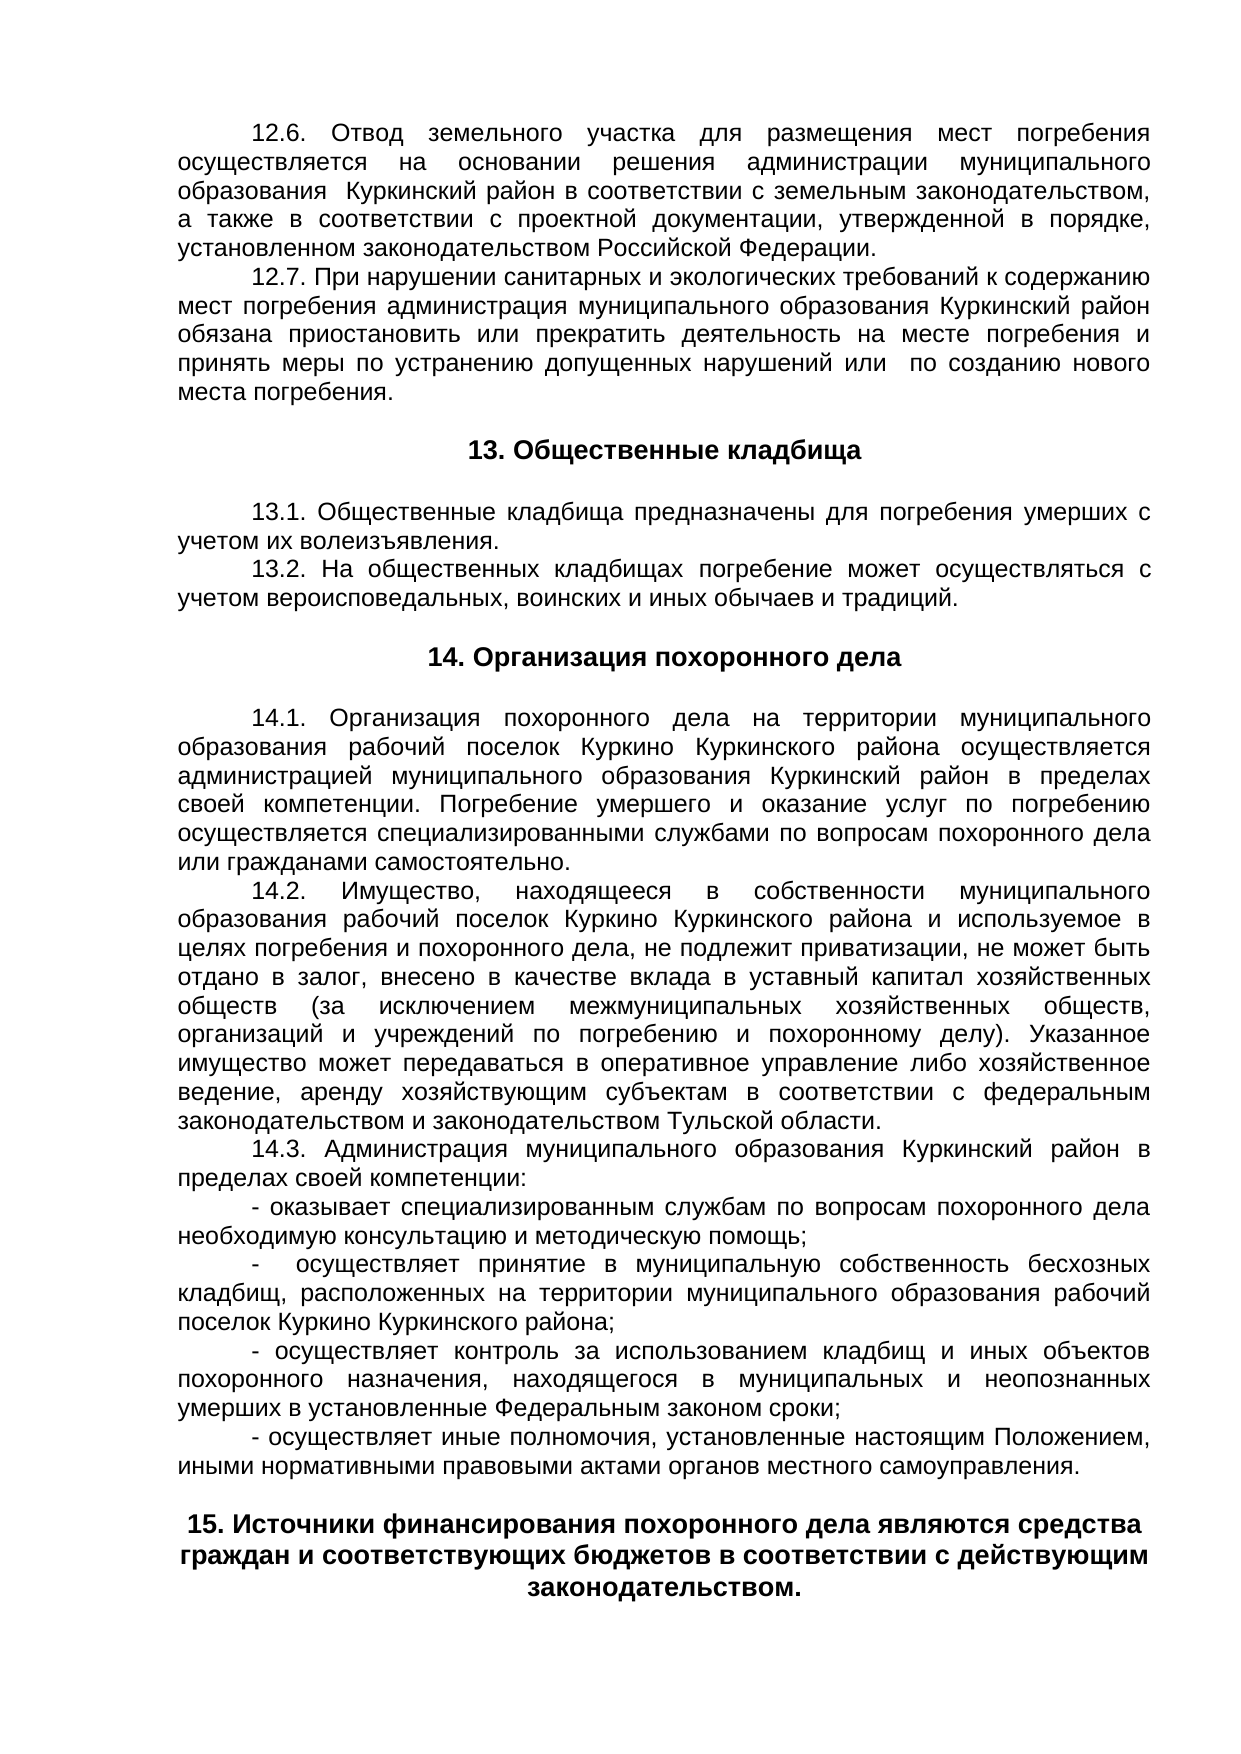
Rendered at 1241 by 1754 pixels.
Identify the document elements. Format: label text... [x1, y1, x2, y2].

text 13.1. Общественные кладбища предназначены для погребения умерших с учетом их волеизъявления. [177, 497, 1152, 554]
text 14.3. Администрация муниципального образования Куркинский район в пределах своей компетенции: [177, 1134, 1152, 1192]
text - оказывает специализированным службам по вопросам похоронного дела необходимую консультацию и методическую помощь; [177, 1192, 1152, 1249]
text 13.2. На общественных кладбищах погребение может осуществляться с учетом вероисповедальных, воинских и иных обычаев и традиций. [177, 554, 1152, 612]
text 14.2. Имущество, находящееся в собственности муниципального образования рабочий поселок Куркино Куркинского района и используемое в целях погребения и похоронного дела, не подлежит приватизации, не может быть отдано в залог, внесено в качестве вклада в уставный капитал хозяйственных обществ (за исключением межмуниципальных хозяйственных обществ, организаций и учреждений по погребению и похоронному делу). Указанное имущество может передаваться в оперативное управление либо хозяйственное ведение, аренду хозяйствующим субъектам в соответствии с федеральным законодательством и законодательством Тульской области. [177, 876, 1152, 1134]
text - осуществляет иные полномочия, установленные настоящим Положением, иными нормативными правовыми актами органов местного самоуправления. [177, 1422, 1152, 1479]
text - осуществляет контроль за использованием кладбищ и иных объектов похоронного назначения, находящегося в муниципальных и неопознанных умерших в установленные Федеральным законом сроки; [177, 1336, 1152, 1422]
text 15. Источники финансирования похоронного дела являются средства граждан и соответствующих бюджетов в соответствии с действующим законодательством. [177, 1508, 1152, 1602]
text - осуществляет принятие в муниципальную собственность бесхозных кладбищ, расположенных на территории муниципального образования рабочий поселок Куркино Куркинского района; [177, 1249, 1152, 1336]
text 13. Общественные кладбища [177, 434, 1152, 466]
text 12.6. Отвод земельного участка для размещения мест погребения осуществляется на основании решения администрации муниципального образования Куркинский район в соответствии с земельным законодательством, а также в соответствии с проектной документации, утвержденной в порядке, установленном законодательством Российской Федерации. [177, 118, 1152, 262]
text 12.7. При нарушении санитарных и экологических требований к содержанию мест погребения администрация муниципального образования Куркинский район обязана приостановить или прекратить деятельность на месте погребения и принять меры по устранению допущенных нарушений или по созданию нового места погребения. [177, 262, 1152, 406]
text 14. Организация похоронного дела [177, 641, 1152, 672]
text 14.1. Организация похоронного дела на территории муниципального образования рабочий поселок Куркино Куркинского района осуществляется администрацией муниципального образования Куркинский район в пределах своей компетенции. Погребение умершего и оказание услуг по погребению осуществляется специализированными службами по вопросам похоронного дела или гражданами самостоятельно. [177, 703, 1152, 876]
